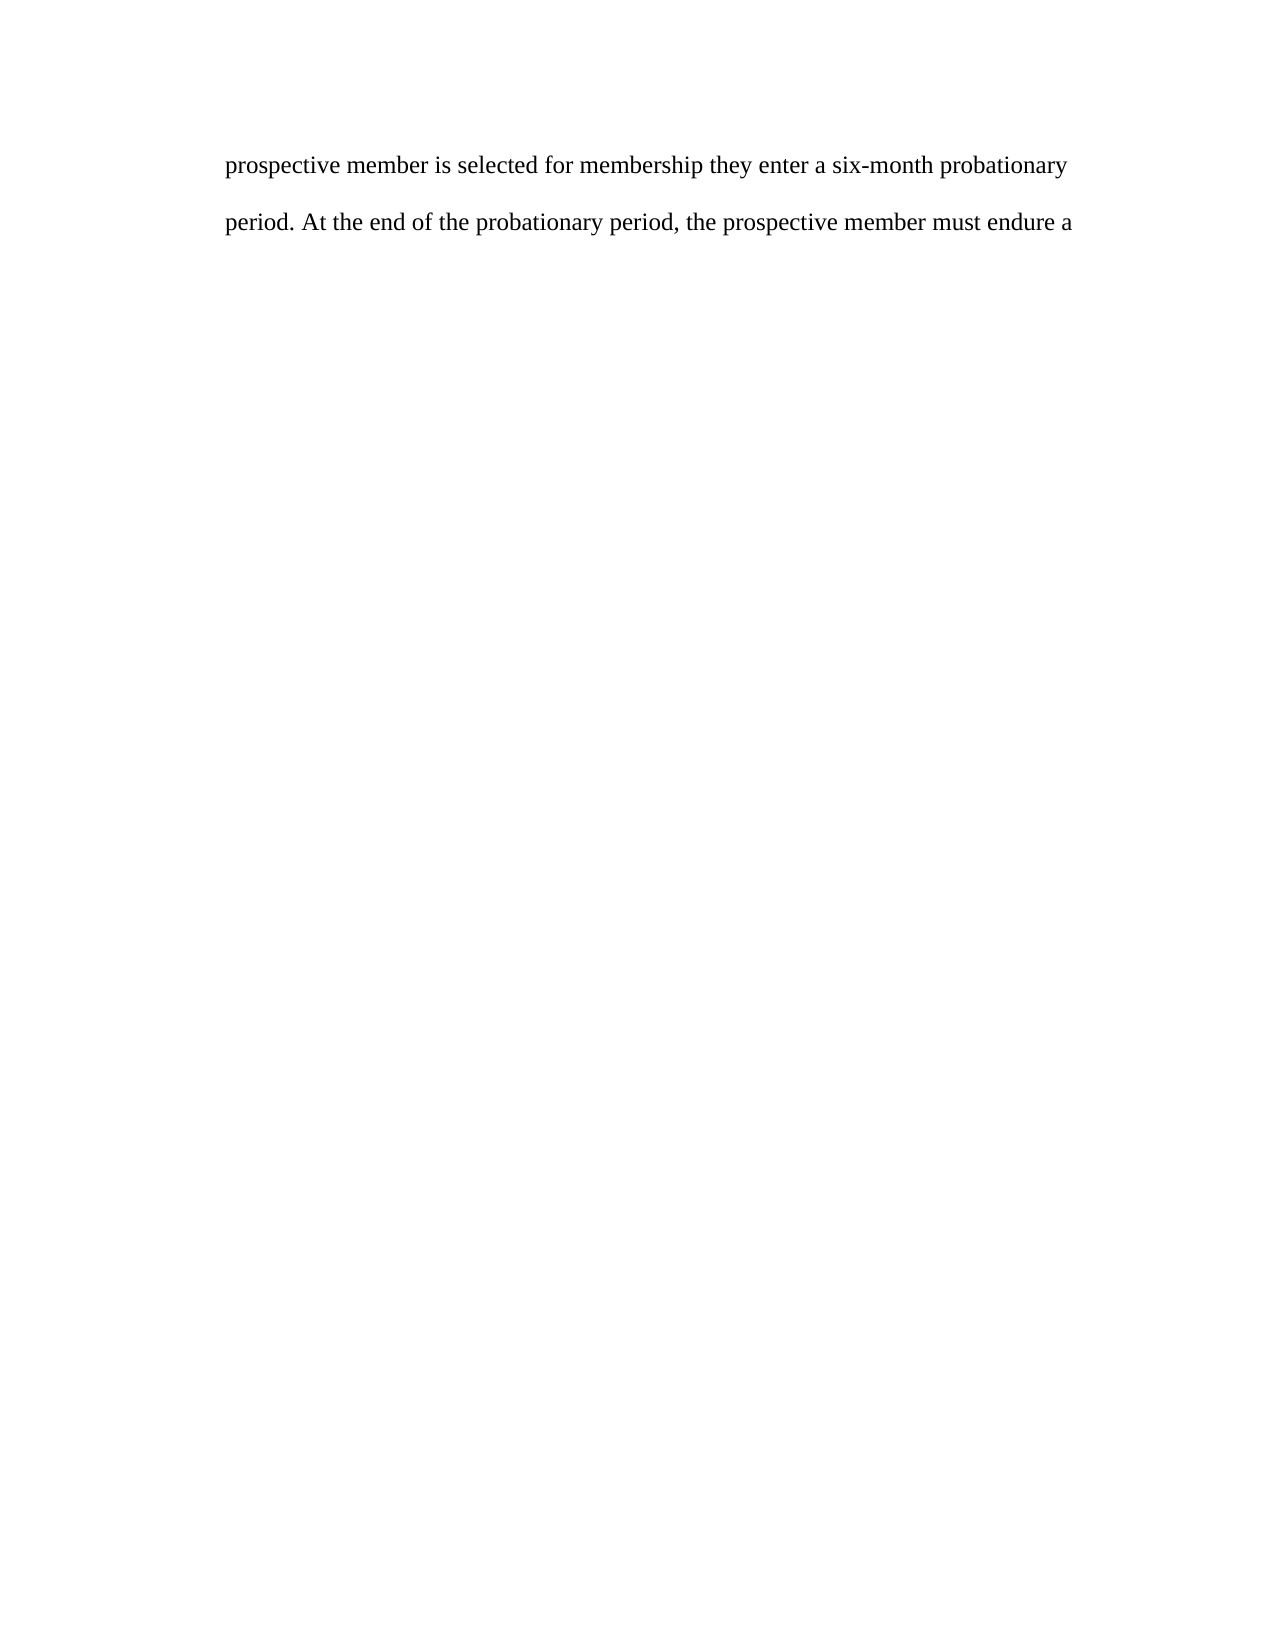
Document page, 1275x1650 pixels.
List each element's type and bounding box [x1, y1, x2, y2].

text [225, 150, 1125, 236]
